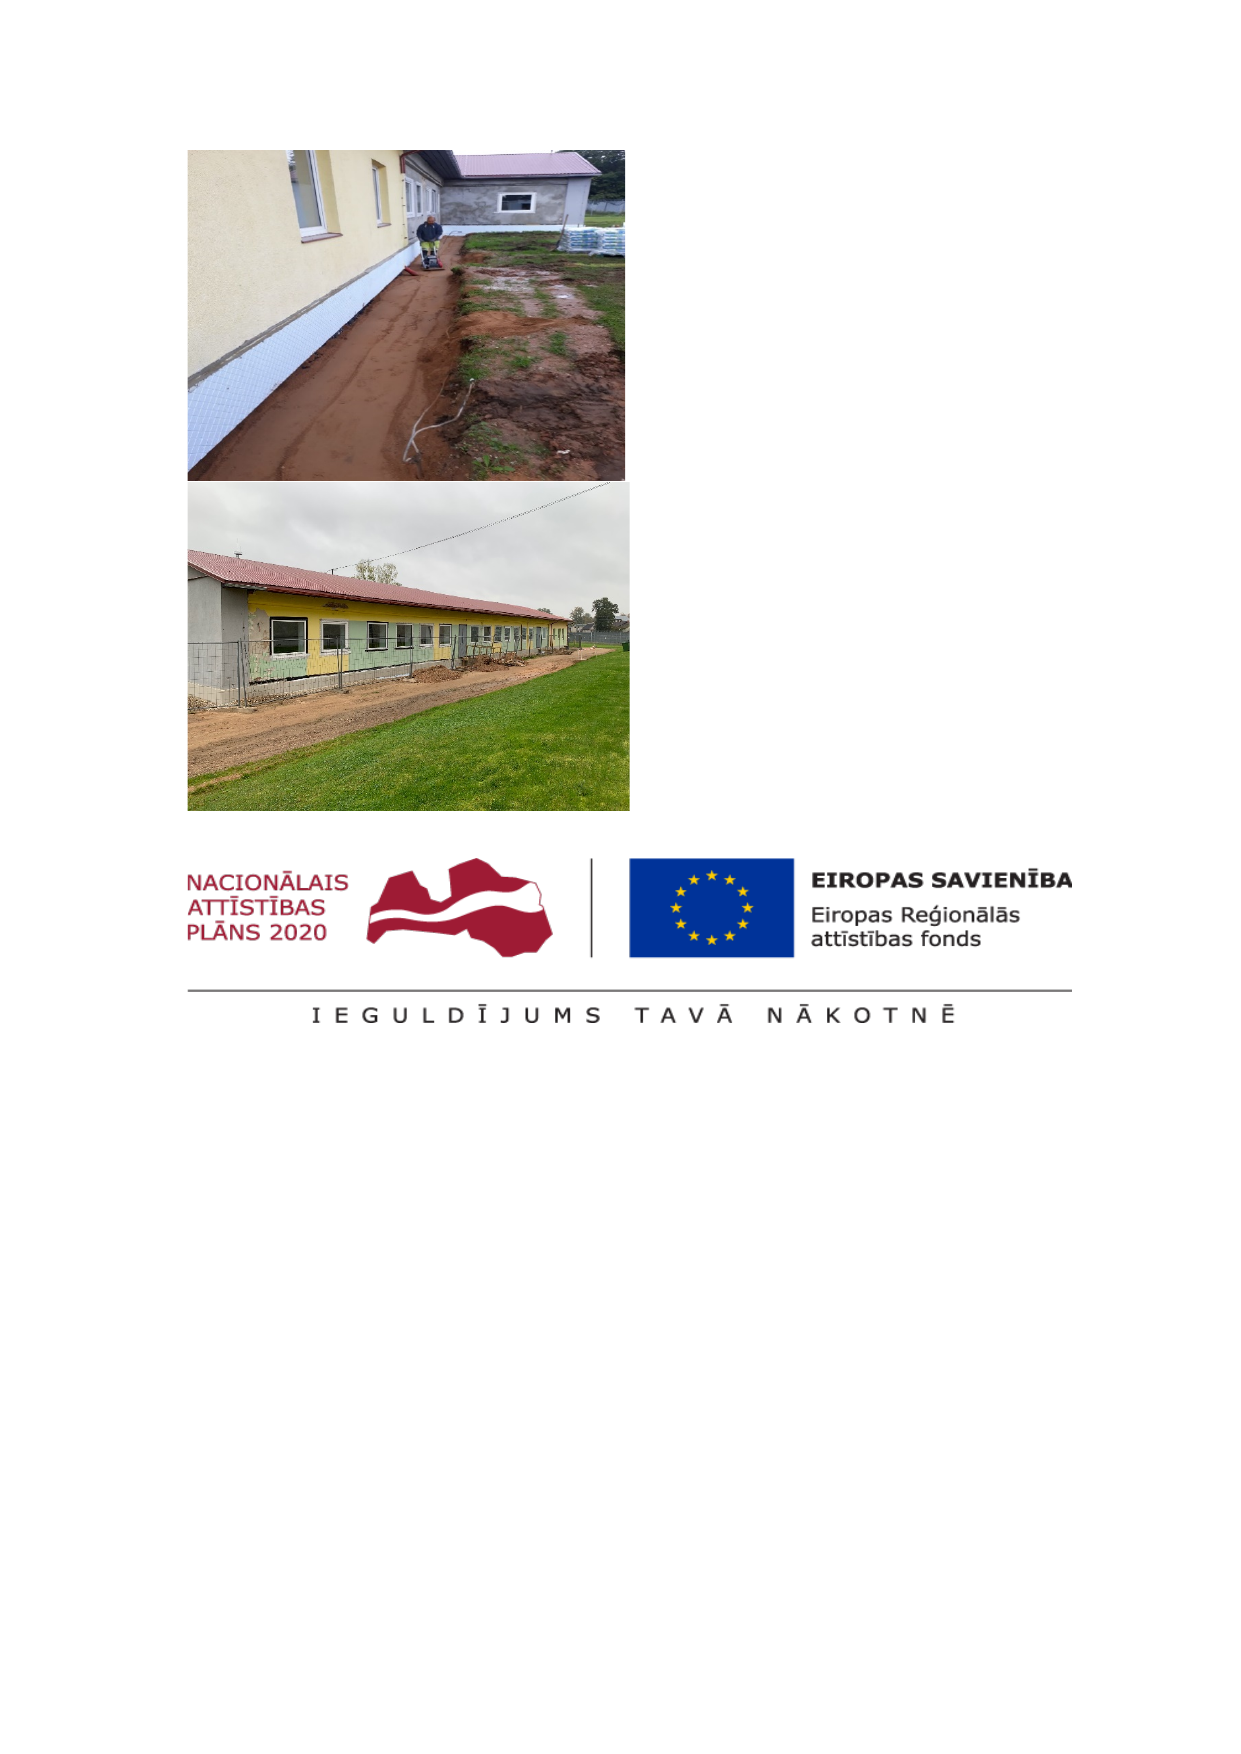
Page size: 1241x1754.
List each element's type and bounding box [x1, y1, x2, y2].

picture [187, 150, 625, 481]
picture [187, 482, 630, 811]
picture [187, 858, 1072, 1023]
